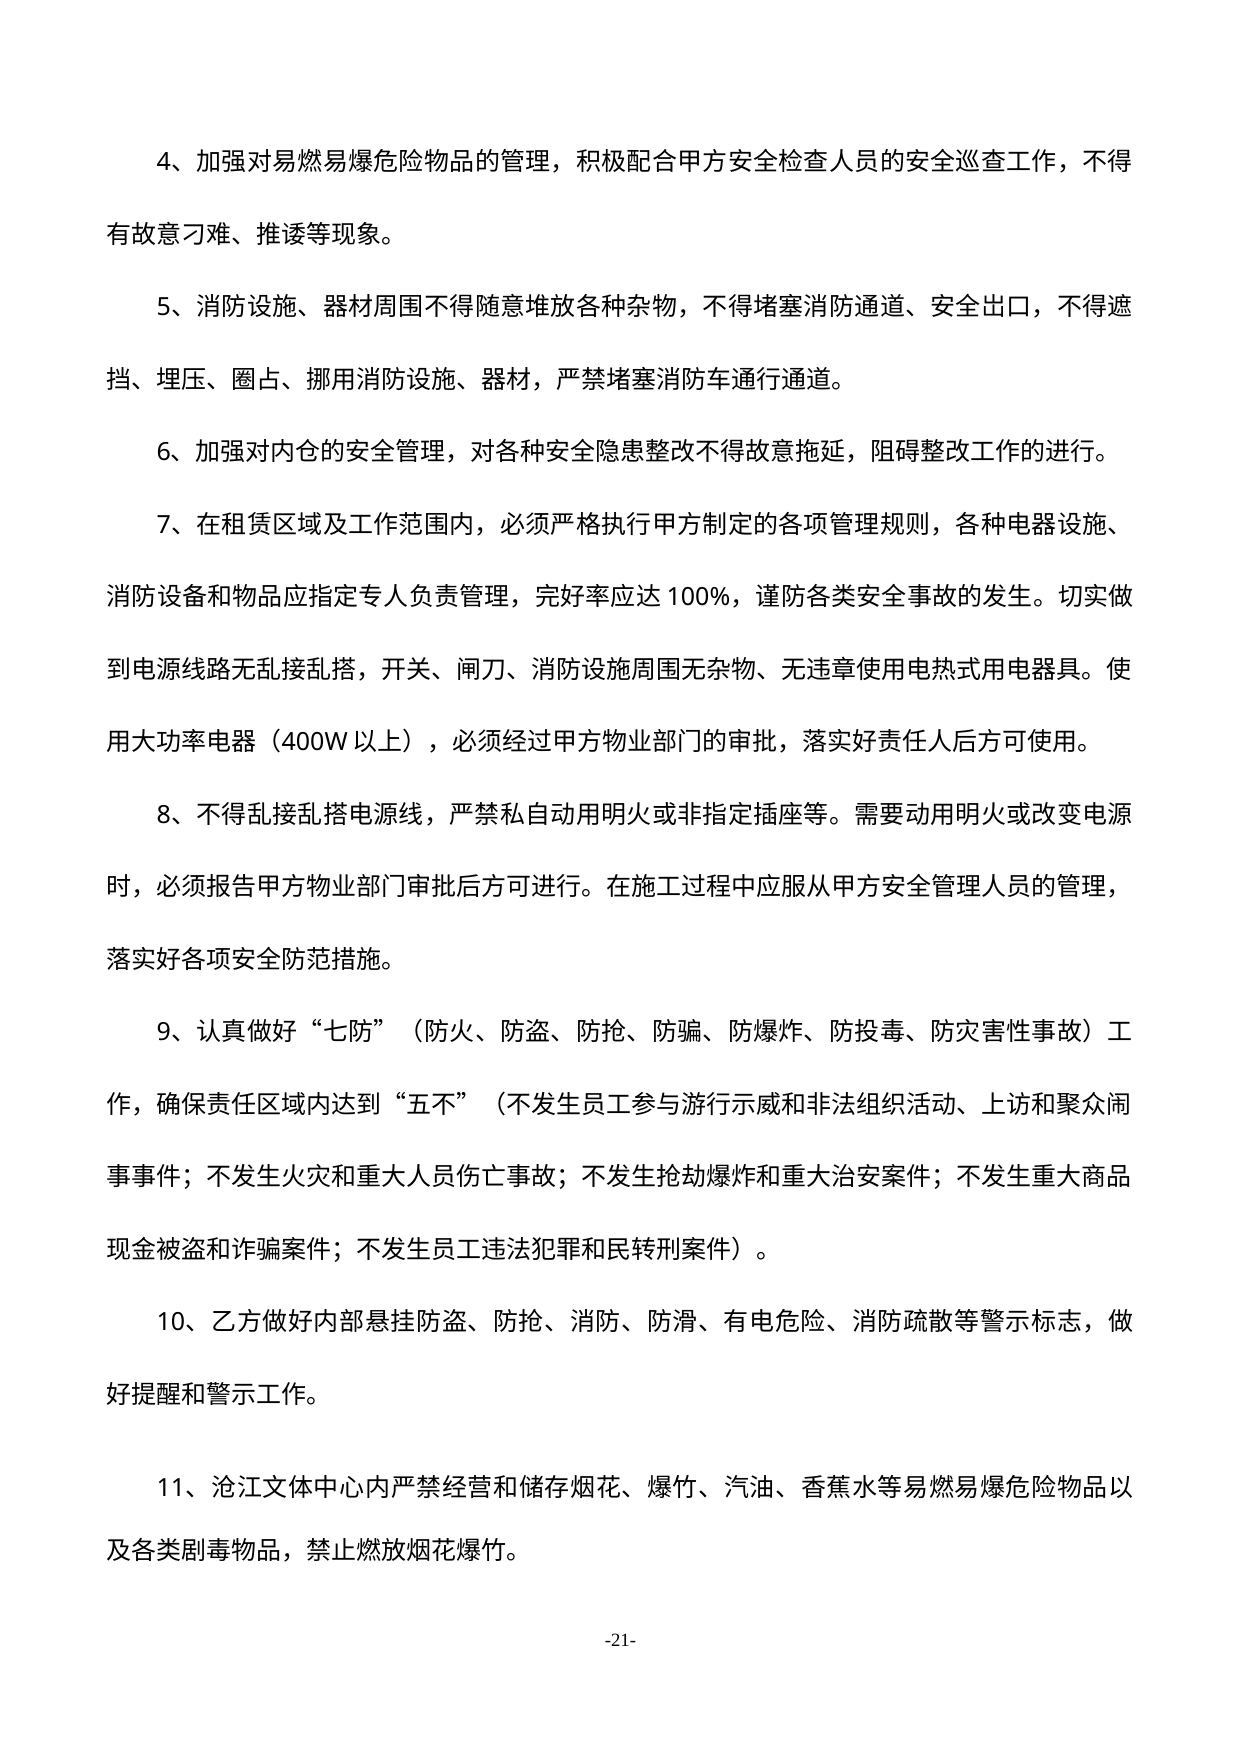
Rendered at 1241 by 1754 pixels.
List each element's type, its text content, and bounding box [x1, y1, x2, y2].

text 4、加强对易燃易爆危险物品的管理，积极配合甲方安全检查人员的安全巡查工作，不得有故意刁难、推诿等现象。 [106, 142, 1134, 251]
text 10、乙方做好内部悬挂防盗、防抢、消防、防滑、有电危险、消防疏散等警示标志，做好提醒和警示工作。 [106, 1302, 1134, 1411]
text 6、加强对内仓的安全管理，对各种安全隐患整改不得故意拖延，阻碍整改工作的进行。 [106, 432, 1134, 468]
text 5、消防设施、器材周围不得随意堆放各种杂物，不得堵塞消防通道、安全岀口，不得遮挡、埋压、圈占、挪用消防设施、器材，严禁堵塞消防车通行通道。 [106, 287, 1134, 396]
text 8、不得乱接乱搭电源线，严禁私自动用明火或非指定插座等。需要动用明火或改变电源时，必须报告甲方物业部门审批后方可进行。在施工过程中应服从甲方安全管理人员的管理，落实好各项安全防范措施。 [106, 794, 1134, 976]
text 9、认真做好“七防”（防火、防盗、防抢、防骗、防爆炸、防投毒、防灾害性事故）工作，确保责任区域内达到“五不”（不发生员工参与游行示威和非法组织活动、上访和聚众闹事事件；不发生火灾和重大人员伤亡事故；不发生抢劫爆炸和重大治安案件；不发生重大商品现金被盗和诈骗案件；不发生员工违法犯罪和民转刑案件）。 [106, 1012, 1134, 1266]
text 11、沧江文体中心内严禁经营和储存烟花、爆竹、汽油、香蕉水等易燃易爆危险物品以及各类剧毒物品，禁止燃放烟花爆竹。 [106, 1447, 1134, 1572]
text 7、在租赁区域及工作范围内，必须严格执行甲方制定的各项管理规则，各种电器设施、消防设备和物品应指定专人负责管理，完好率应达100%，谨防各类安全事故的发生。切实做到电源线路无乱接乱搭，开关、闸刀、消防设施周围无杂物、无违章使用电热式用电器具。使用大功率电器（400W以上），必须经过甲方物业部门的审批，落实好责任人后方可使用。 [106, 504, 1134, 758]
